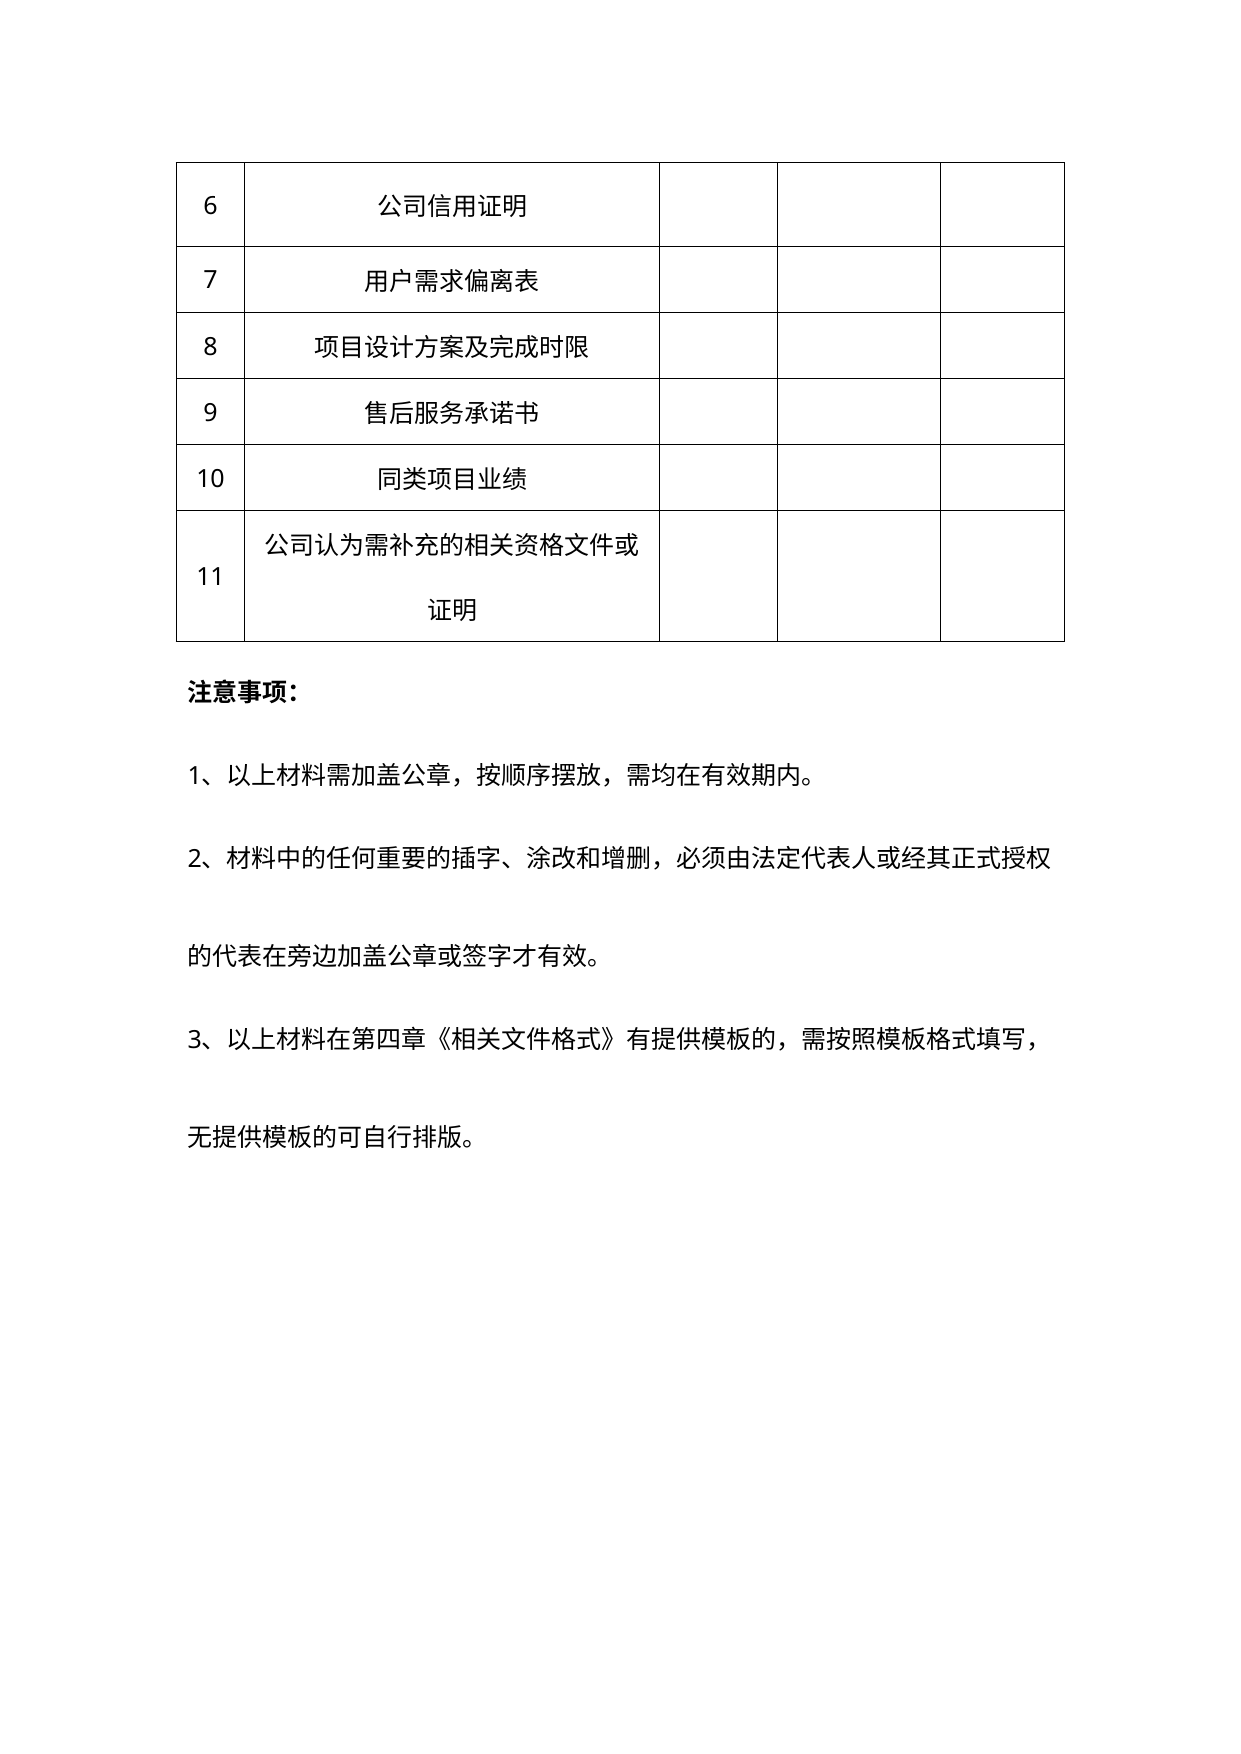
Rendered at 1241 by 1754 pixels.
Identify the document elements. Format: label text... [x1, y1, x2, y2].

table_cell [941, 247, 1064, 312]
table_cell 同类项目业绩 [245, 445, 659, 510]
table_cell [778, 445, 940, 510]
table_cell [660, 247, 777, 312]
table_cell [778, 511, 940, 641]
table_cell 售后服务承诺书 [245, 379, 659, 444]
table_cell [941, 445, 1064, 510]
table_cell [778, 247, 940, 312]
table_cell [941, 163, 1064, 246]
table_cell [778, 379, 940, 444]
text 1、以上材料需加盖公章，按顺序摆放，需均在有效期内。 [187, 741, 1053, 806]
table_cell 8 [177, 313, 244, 378]
table_cell [778, 313, 940, 378]
table_cell 公司信用证明 [245, 163, 659, 246]
table_cell 项目设计方案及完成时限 [245, 313, 659, 378]
text 2、材料中的任何重要的插字、涂改和增删，必须由法定代表人或经其正式授权的代表在旁边加盖公章或签字才有效。 [187, 824, 1053, 987]
table_cell 用户需求偏离表 [245, 247, 659, 312]
table_cell [660, 379, 777, 444]
table_cell 6 [177, 163, 244, 246]
table_cell [660, 511, 777, 641]
table_cell 9 [177, 379, 244, 444]
table_cell [778, 163, 940, 246]
table_cell [941, 511, 1064, 641]
table_cell [660, 445, 777, 510]
table_cell 10 [177, 445, 244, 510]
text 注意事项： [187, 658, 1053, 723]
table_cell [660, 163, 777, 246]
table_cell 11 [177, 511, 244, 641]
table_cell [941, 379, 1064, 444]
table_cell [660, 313, 777, 378]
table_cell 公司认为需补充的相关资格文件或证明 [245, 511, 659, 641]
table_cell [941, 313, 1064, 378]
text 3、以上材料在第四章《相关文件格式》有提供模板的，需按照模板格式填写，无提供模板的可自行排版。 [187, 1005, 1053, 1168]
table_cell 7 [177, 247, 244, 312]
